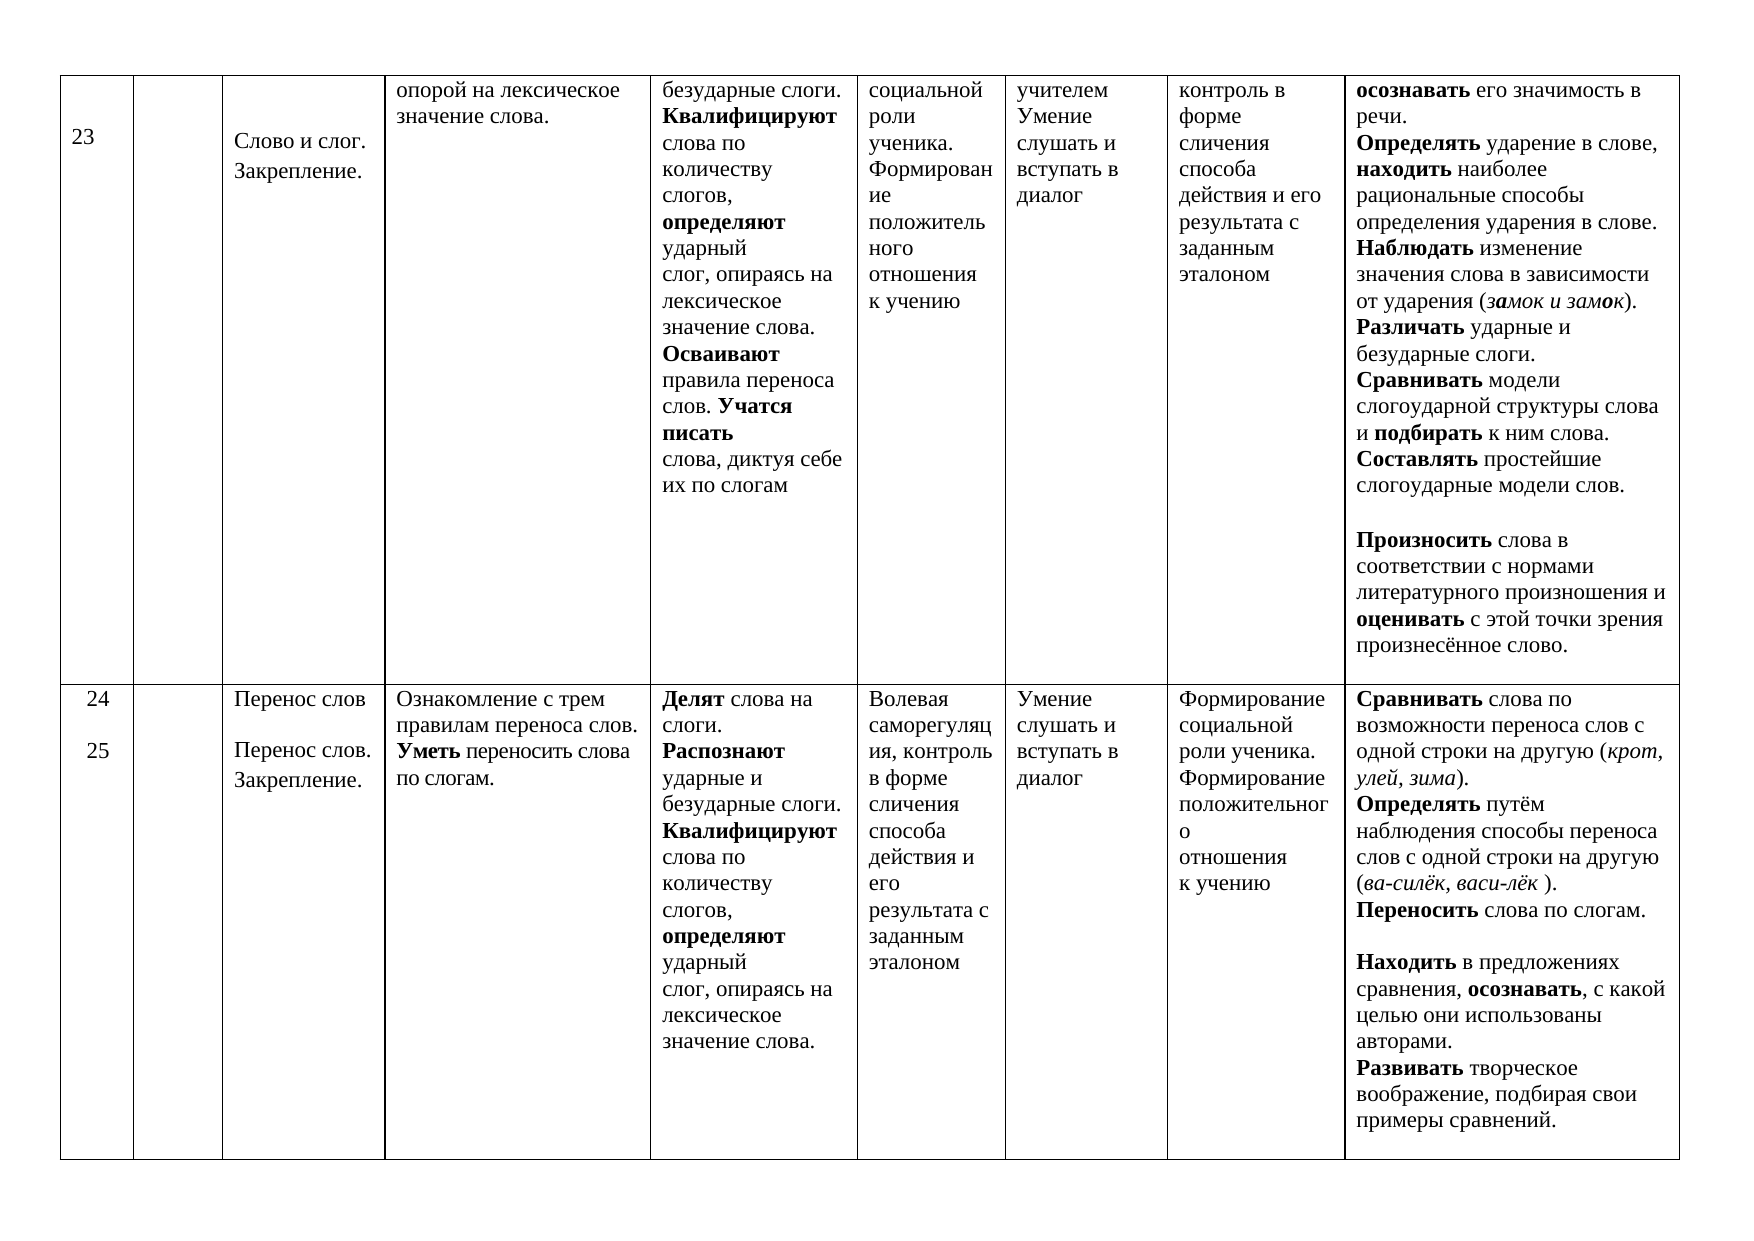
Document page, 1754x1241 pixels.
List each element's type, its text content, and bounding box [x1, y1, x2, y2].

table_cell 22 23 [61, 76, 133, 684]
table_cell Формирование социальной роли ученика. Формирование положительного отношения к учению [1168, 685, 1344, 1159]
table_cell Умение слушать и вступать в диалог [1006, 685, 1167, 1159]
table_cell Сравнивать слова по возможности переноса слов с одной строки на другую (крот, улей, зима). Определять путём наблюдения способы переноса слов с одной строки на другую (ва-силёк, васи-лёк ). Переносить слова по слогам. Находить в предложениях сравнения, осознавать, с какой целью они использованы авторами. Развивать творческое воображение, подбирая свои примеры сравнений. [1346, 685, 1679, 1159]
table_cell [858, 76, 1005, 684]
table_cell [134, 76, 222, 684]
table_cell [651, 76, 857, 684]
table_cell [1006, 76, 1167, 684]
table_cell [386, 76, 650, 684]
table_cell Ознакомление с трем правилам переноса слов. Уметь переносить слова по слогам. [386, 685, 650, 1159]
table_cell Перенос слов Перенос слов. Закрепление. [223, 685, 384, 1159]
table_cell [1168, 76, 1344, 684]
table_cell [1346, 76, 1679, 684]
table_cell 24 25 [61, 685, 133, 1159]
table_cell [223, 76, 384, 684]
table_cell Делят слова на слоги. Распознают ударные и безударные слоги. Квалифицируют слова по количеству слогов, определяют ударный слог, опираясь на лексическое значение слова. [651, 685, 857, 1159]
table_cell Волевая саморегуляция, контроль в форме сличения способа действия и его результата с заданным эталоном [858, 685, 1005, 1159]
table_cell [134, 685, 222, 1159]
